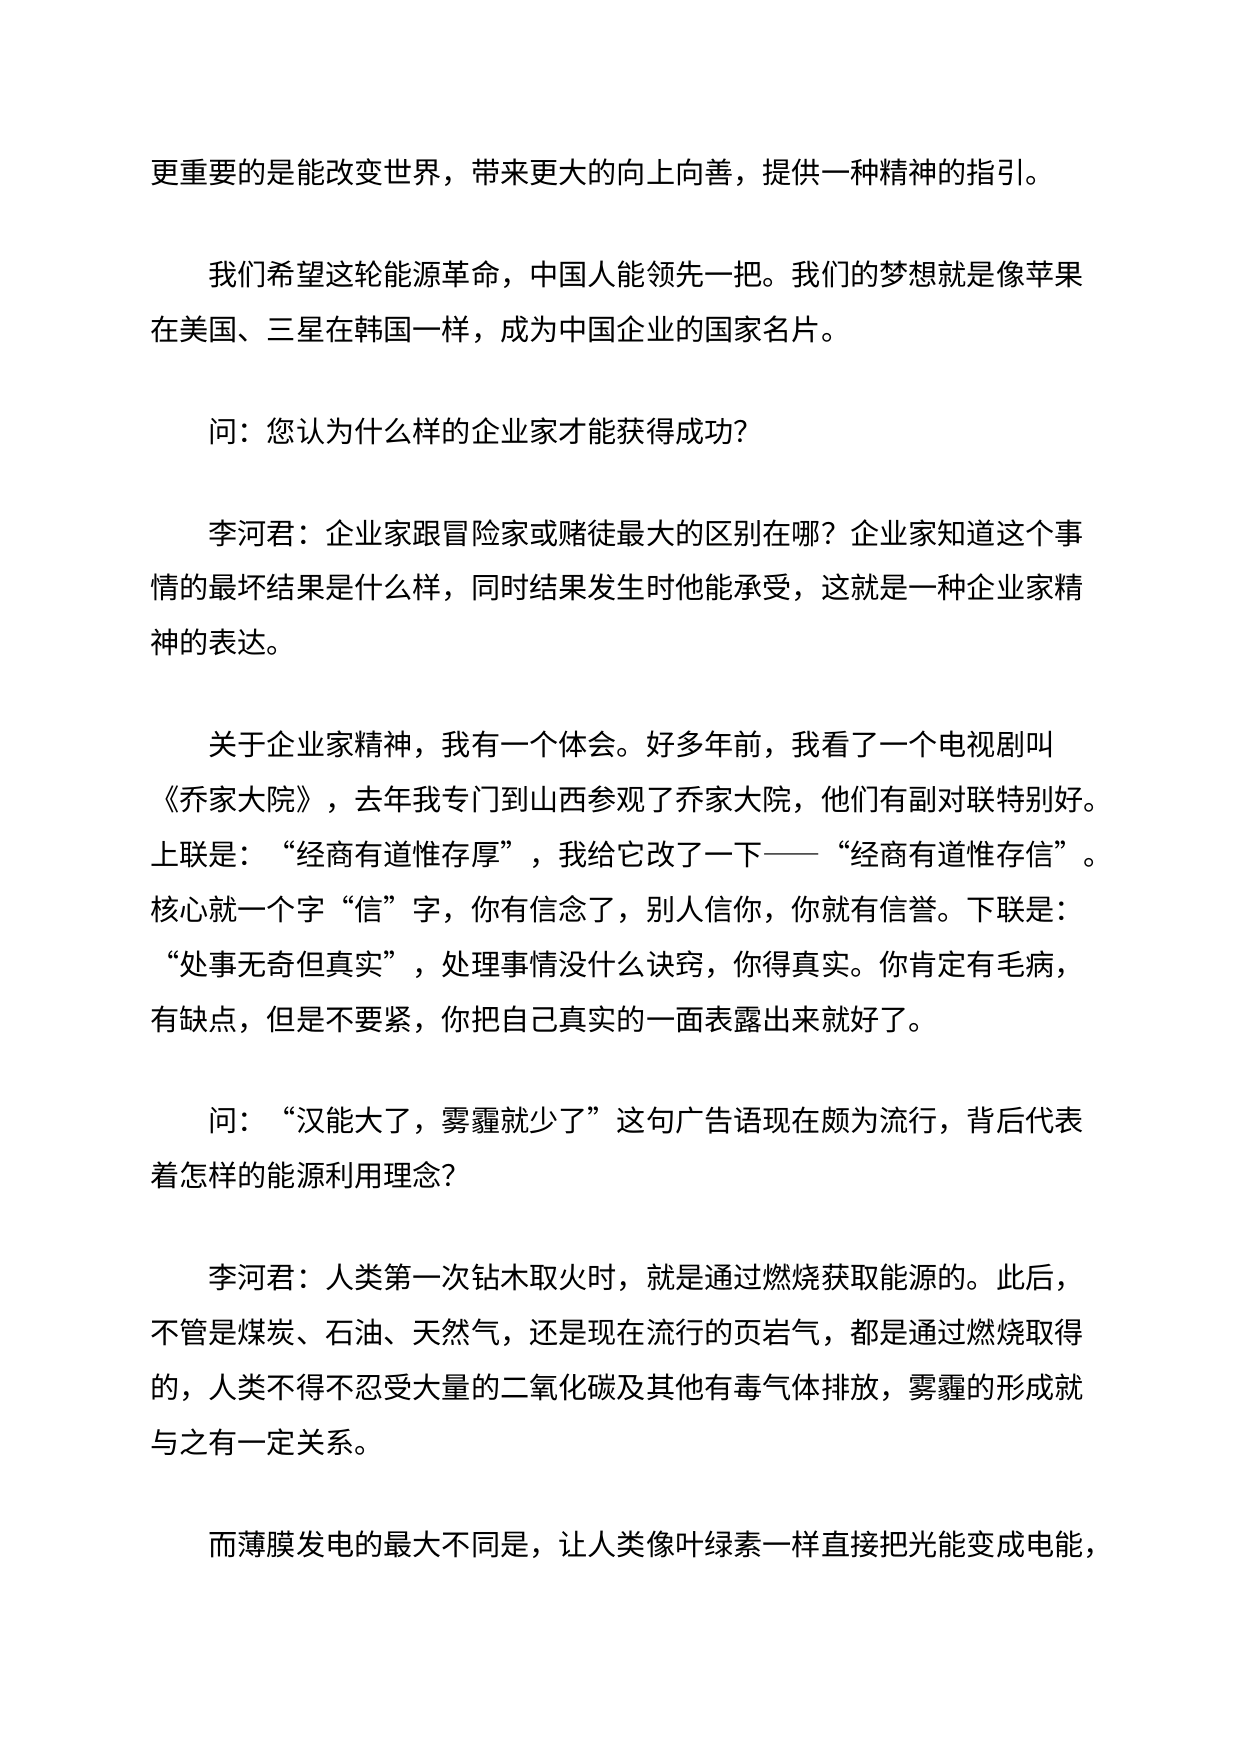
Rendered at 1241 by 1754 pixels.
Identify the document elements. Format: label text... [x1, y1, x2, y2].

text 李河君：企业家跟冒险家或赌徒最大的区别在哪？企业家知道这个事情的最坏结果是什么样，同时结果发生时他能承受，这就是一种企业家精神的表达。 [150, 510, 1090, 662]
text 问：“汉能大了，雾霾就少了”这句广告语现在颇为流行，背后代表着怎样的能源利用理念？ [150, 1098, 1090, 1195]
text 问：您认为什么样的企业家才能获得成功？ [150, 408, 1090, 451]
text 关于企业家精神，我有一个体会。好多年前，我看了一个电视剧叫《乔家大院》，去年我专门到山西参观了乔家大院，他们有副对联特别好。上联是：“经商有道惟存厚”，我给它改了一下——“经商有道惟存信”。核心就一个字“信”字，你有信念了，别人信你，你就有信誉。下联是：“处事无奇但真实”，处理事情没什么诀窍，你得真实。你肯定有毛病，有缺点，但是不要紧，你把自己真实的一面表露出来就好了。 [150, 722, 1090, 1038]
text 我们希望这轮能源革命，中国人能领先一把。我们的梦想就是像苹果在美国、三星在韩国一样，成为中国企业的国家名片。 [150, 252, 1090, 349]
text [150, 1521, 1090, 1563]
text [150, 150, 1090, 192]
text 李河君：人类第一次钻木取火时，就是通过燃烧获取能源的。此后，不管是煤炭、石油、天然气，还是现在流行的页岩气，都是通过燃烧取得的，人类不得不忍受大量的二氧化碳及其他有毒气体排放，雾霾的形成就与之有一定关系。 [150, 1255, 1090, 1462]
